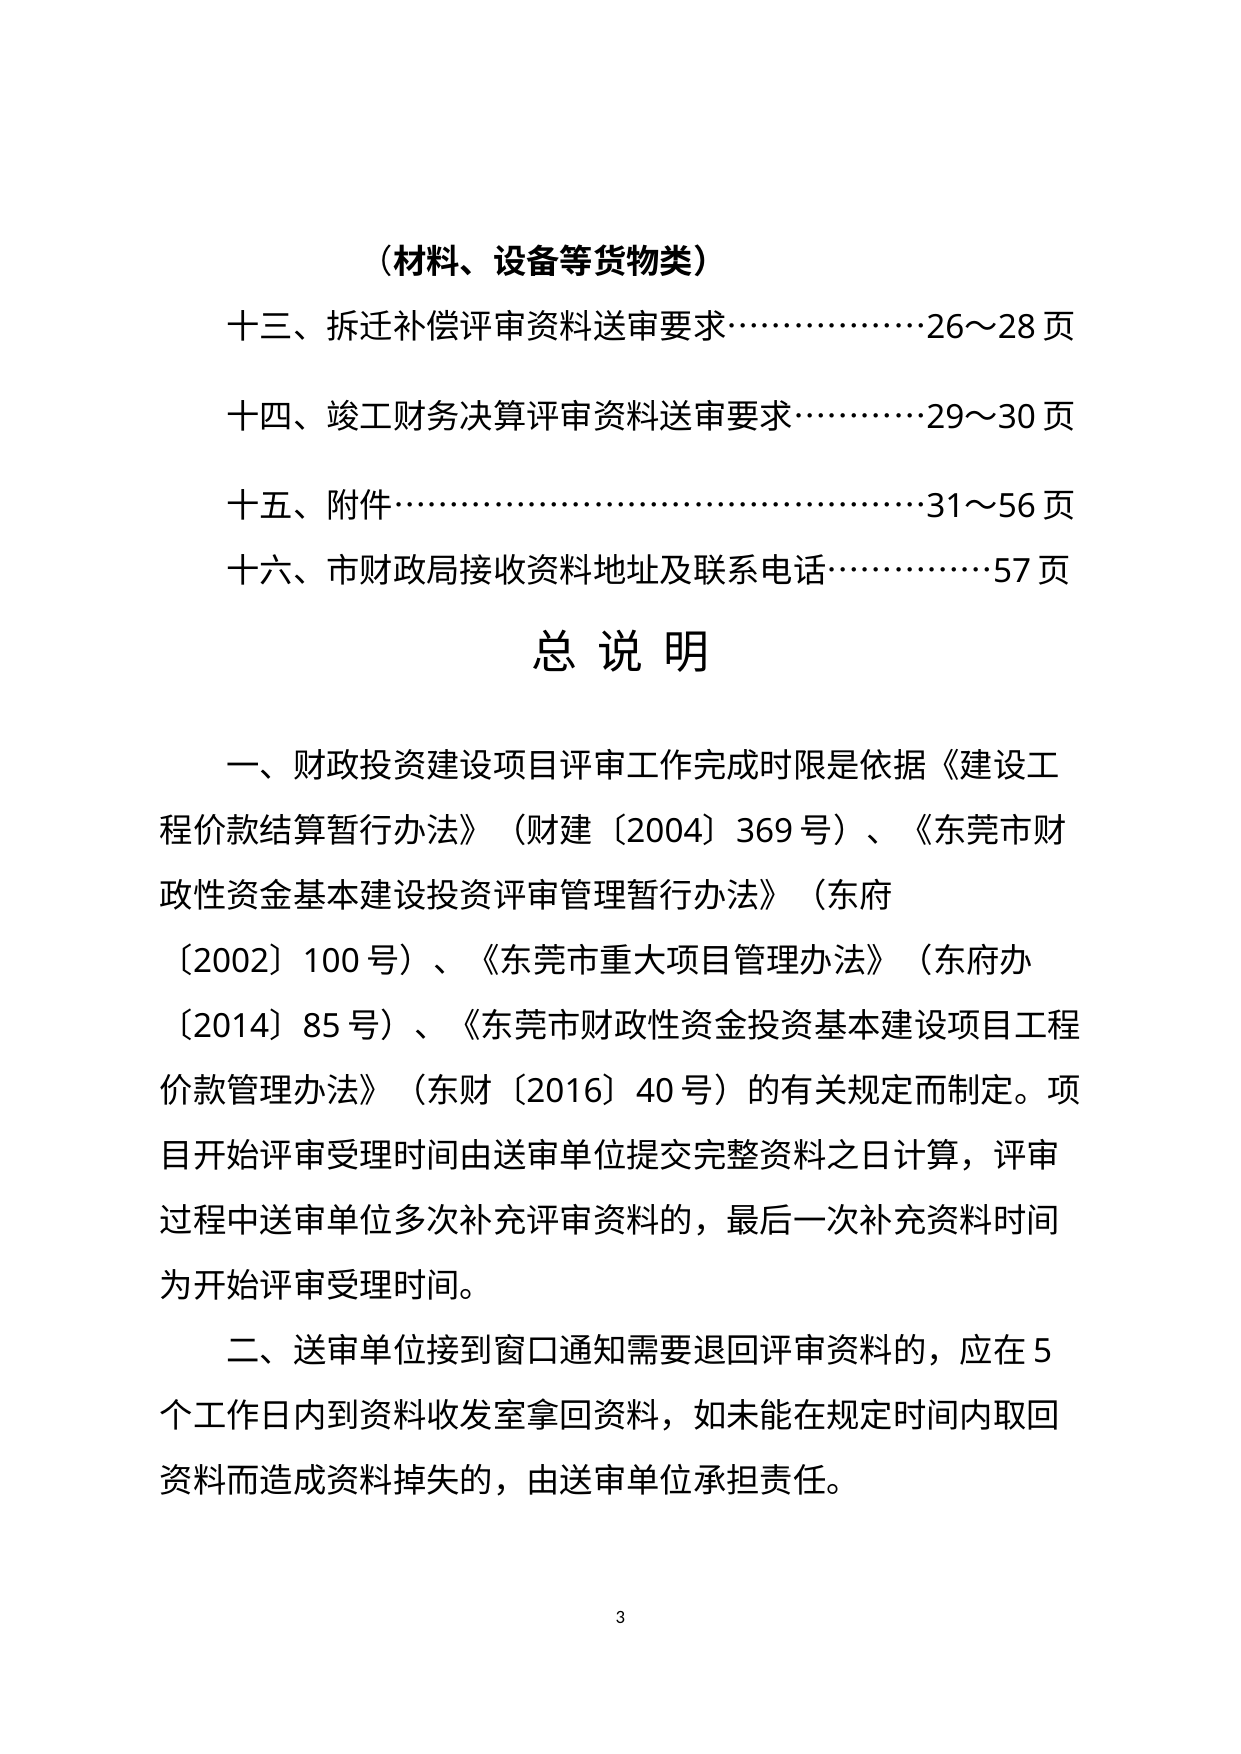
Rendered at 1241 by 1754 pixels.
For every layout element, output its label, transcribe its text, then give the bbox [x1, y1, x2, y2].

text 二、送审单位接到窗口通知需要退回评审资料的，应在5个工作日内到资料收发室拿回资料，如未能在规定时间内取回资料而造成资料掉失的，由送审单位承担责任。 [159, 1315, 1081, 1510]
text 十五、附件…………………………………………31～56页 [159, 470, 1081, 535]
text 十六、市财政局接收资料地址及联系电话……………57页 [159, 535, 1081, 600]
text （材料、设备等货物类） [159, 227, 1081, 292]
text 十三、拆迁补偿评审资料送审要求………………26～28页 [159, 292, 1081, 357]
text 十四、竣工财务决算评审资料送审要求…………29～30页 [159, 381, 1081, 446]
text 一、财政投资建设项目评审工作完成时限是依据《建设工程价款结算暂行办法》（财建〔2004〕369号）、《东莞市财政性资金基本建设投资评审管理暂行办法》（东府〔2002〕100号）、《东莞市重大项目管理办法》（东府办〔2014〕85号）、《东莞市财政性资金投资基本建设项目工程价款管理办法》（东财〔2016〕40号）的有关规定而制定。项目开始评审受理时间由送审单位提交完整资料之日计算，评审过程中送审单位多次补充评审资料的，最后一次补充资料时间为开始评审受理时间。 [159, 730, 1081, 1315]
text 总 说 明 [159, 600, 1081, 698]
